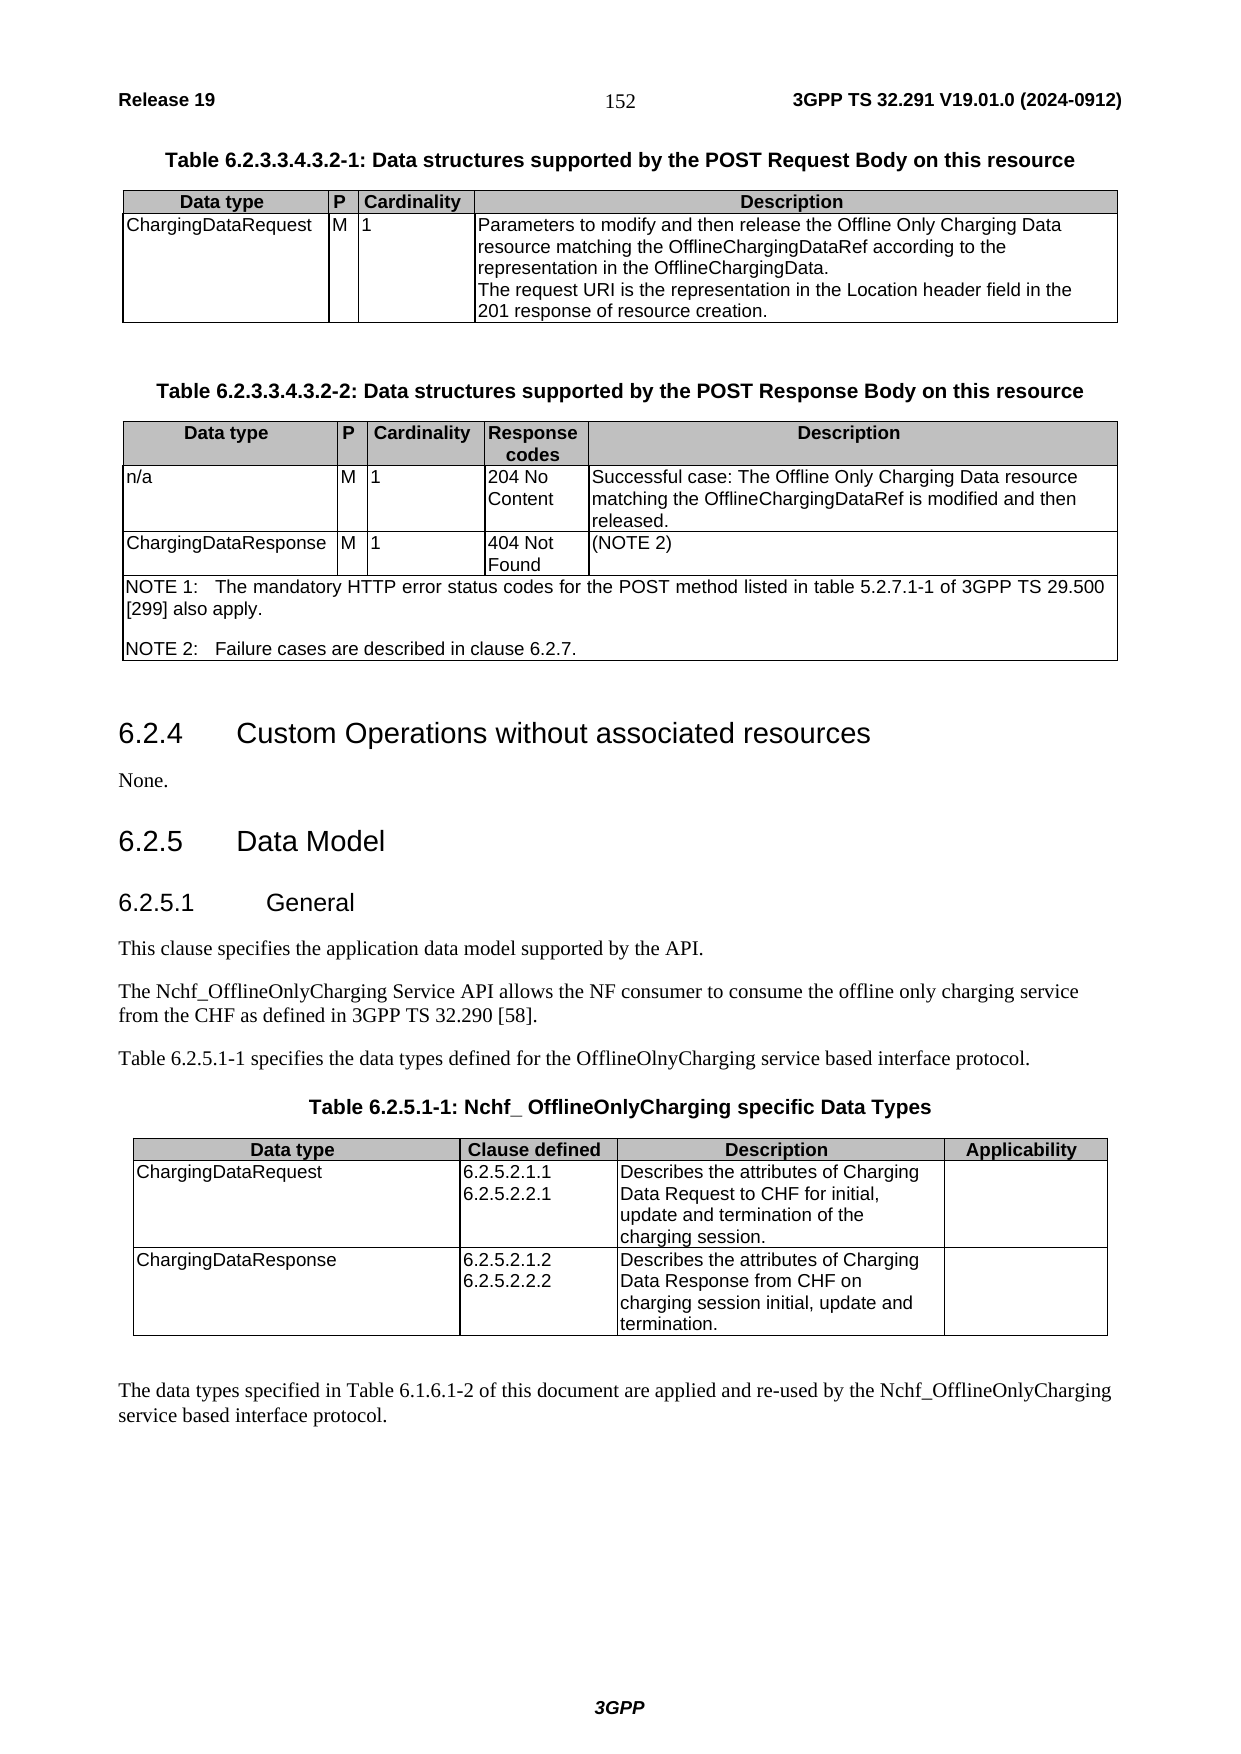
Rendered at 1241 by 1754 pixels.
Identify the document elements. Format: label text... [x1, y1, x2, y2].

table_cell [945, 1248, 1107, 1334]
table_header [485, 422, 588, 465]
text Table 6.2.3.3.4.3.2-2: Data structures supported by the POST Response Body on this resource [118, 378, 1122, 402]
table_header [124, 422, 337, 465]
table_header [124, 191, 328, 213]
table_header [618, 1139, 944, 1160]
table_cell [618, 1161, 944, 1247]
text This clause specifies the application data model supported by the API. [118, 936, 1122, 960]
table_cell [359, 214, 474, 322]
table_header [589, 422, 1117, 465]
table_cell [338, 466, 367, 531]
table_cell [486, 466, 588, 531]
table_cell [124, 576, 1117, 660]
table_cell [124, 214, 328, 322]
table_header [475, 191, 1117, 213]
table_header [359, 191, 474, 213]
subtitle 6.2.5.1 General [118, 888, 1122, 917]
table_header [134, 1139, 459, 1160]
subtitle 6.2.4 Custom Operations without associated resources [118, 716, 1122, 749]
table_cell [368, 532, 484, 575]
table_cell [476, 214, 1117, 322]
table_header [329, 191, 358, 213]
text Table 6.2.5.1-1 specifies the data types defined for the OfflineOlnyCharging service based interface protocol. [118, 1046, 1122, 1070]
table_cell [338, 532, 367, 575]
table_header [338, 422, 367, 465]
text None. [118, 768, 1122, 792]
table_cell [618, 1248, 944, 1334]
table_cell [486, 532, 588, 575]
text Table 6.2.5.1-1: Nchf_ OfflineOnlyCharging specific Data Types [118, 1095, 1122, 1119]
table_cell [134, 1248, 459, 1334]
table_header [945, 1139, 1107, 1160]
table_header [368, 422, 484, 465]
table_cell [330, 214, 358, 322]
text The Nchf_OfflineOnlyCharging Service API allows the NF consumer to consume the offline only charging service from the CHF as defined in 3GPP TS 32.290 [58]. [118, 979, 1122, 1027]
subtitle 6.2.5 Data Model [118, 824, 1122, 857]
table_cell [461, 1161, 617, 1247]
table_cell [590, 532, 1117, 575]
text The data types specified in Table 6.1.6.1-2 of this document are applied and re-used by the Nchf_OfflineOnlyCharging service based interface protocol. [118, 1378, 1122, 1427]
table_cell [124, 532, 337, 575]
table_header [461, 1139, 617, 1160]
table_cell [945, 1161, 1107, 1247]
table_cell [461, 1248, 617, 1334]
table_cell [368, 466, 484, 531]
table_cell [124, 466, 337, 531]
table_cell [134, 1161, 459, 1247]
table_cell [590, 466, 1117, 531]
text Table 6.2.3.3.4.3.2-1: Data structures supported by the POST Request Body on this resource [118, 147, 1122, 171]
